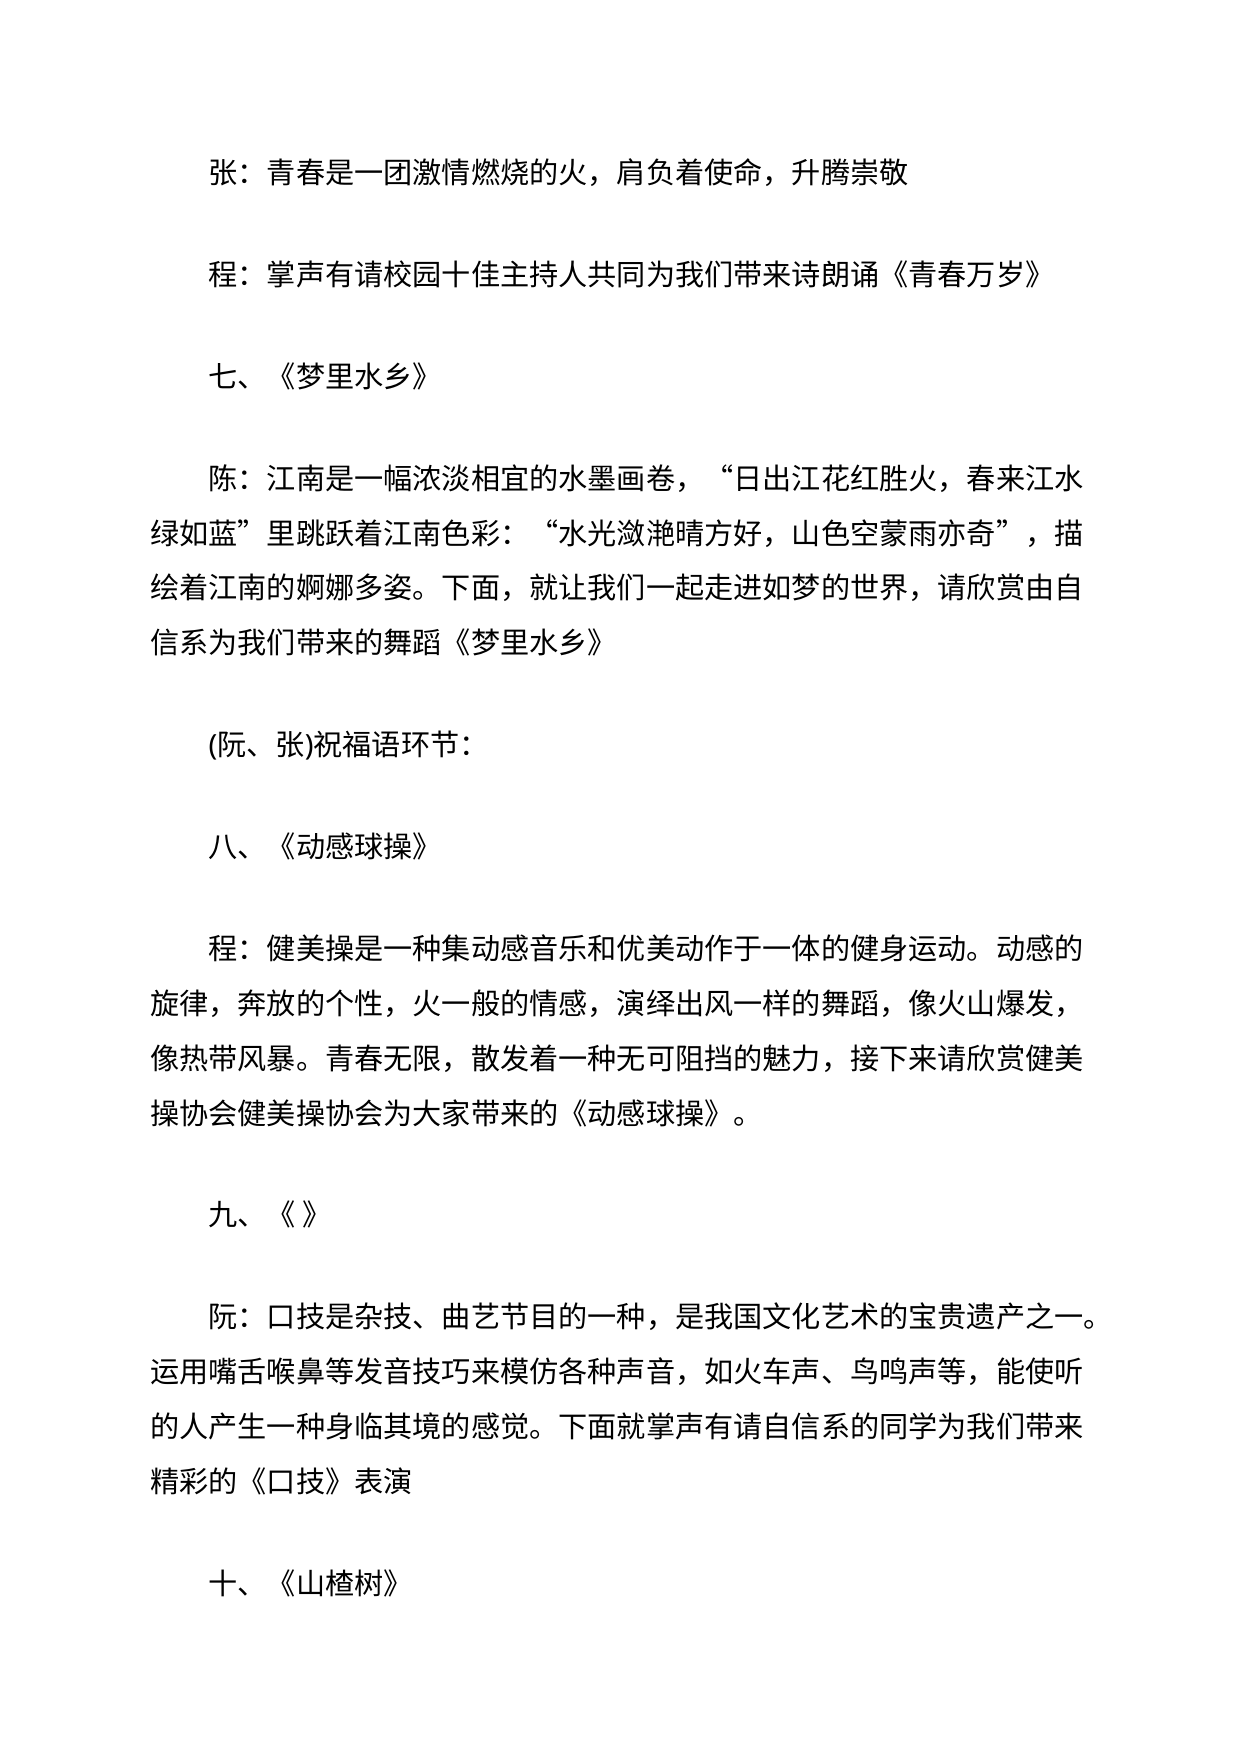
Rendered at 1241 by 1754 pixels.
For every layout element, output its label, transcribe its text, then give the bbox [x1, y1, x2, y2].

text 八、《动感球操》 [150, 824, 1090, 866]
text 程：掌声有请校园十佳主持人共同为我们带来诗朗诵《青春万岁》 [150, 252, 1090, 294]
text 阮：口技是杂技、曲艺节目的一种，是我国文化艺术的宝贵遗产之一。运用嘴舌喉鼻等发音技巧来模仿各种声音，如火车声、鸟鸣声等，能使听的人产生一种身临其境的感觉。下面就掌声有请自信系的同学为我们带来精彩的《口技》表演 [150, 1294, 1090, 1501]
text 十、《山楂树》 [150, 1560, 1090, 1602]
text 张：青春是一团激情燃烧的火，肩负着使命，升腾崇敬 [150, 150, 1090, 192]
text 九、《 》 [150, 1192, 1090, 1234]
text (阮、张)祝福语环节： [150, 722, 1090, 764]
text 程：健美操是一种集动感音乐和优美动作于一体的健身运动。动感的旋律，奔放的个性，火一般的情感，演绎出风一样的舞蹈，像火山爆发，像热带风暴。青春无限，散发着一种无可阻挡的魅力，接下来请欣赏健美操协会健美操协会为大家带来的《动感球操》。 [150, 926, 1090, 1132]
text 七、《梦里水乡》 [150, 353, 1090, 396]
text 陈：江南是一幅浓淡相宜的水墨画卷，“日出江花红胜火，春来江水绿如蓝”里跳跃着江南色彩：“水光潋滟晴方好，山色空蒙雨亦奇”，描绘着江南的婀娜多姿。下面，就让我们一起走进如梦的世界，请欣赏由自信系为我们带来的舞蹈《梦里水乡》 [150, 455, 1090, 662]
